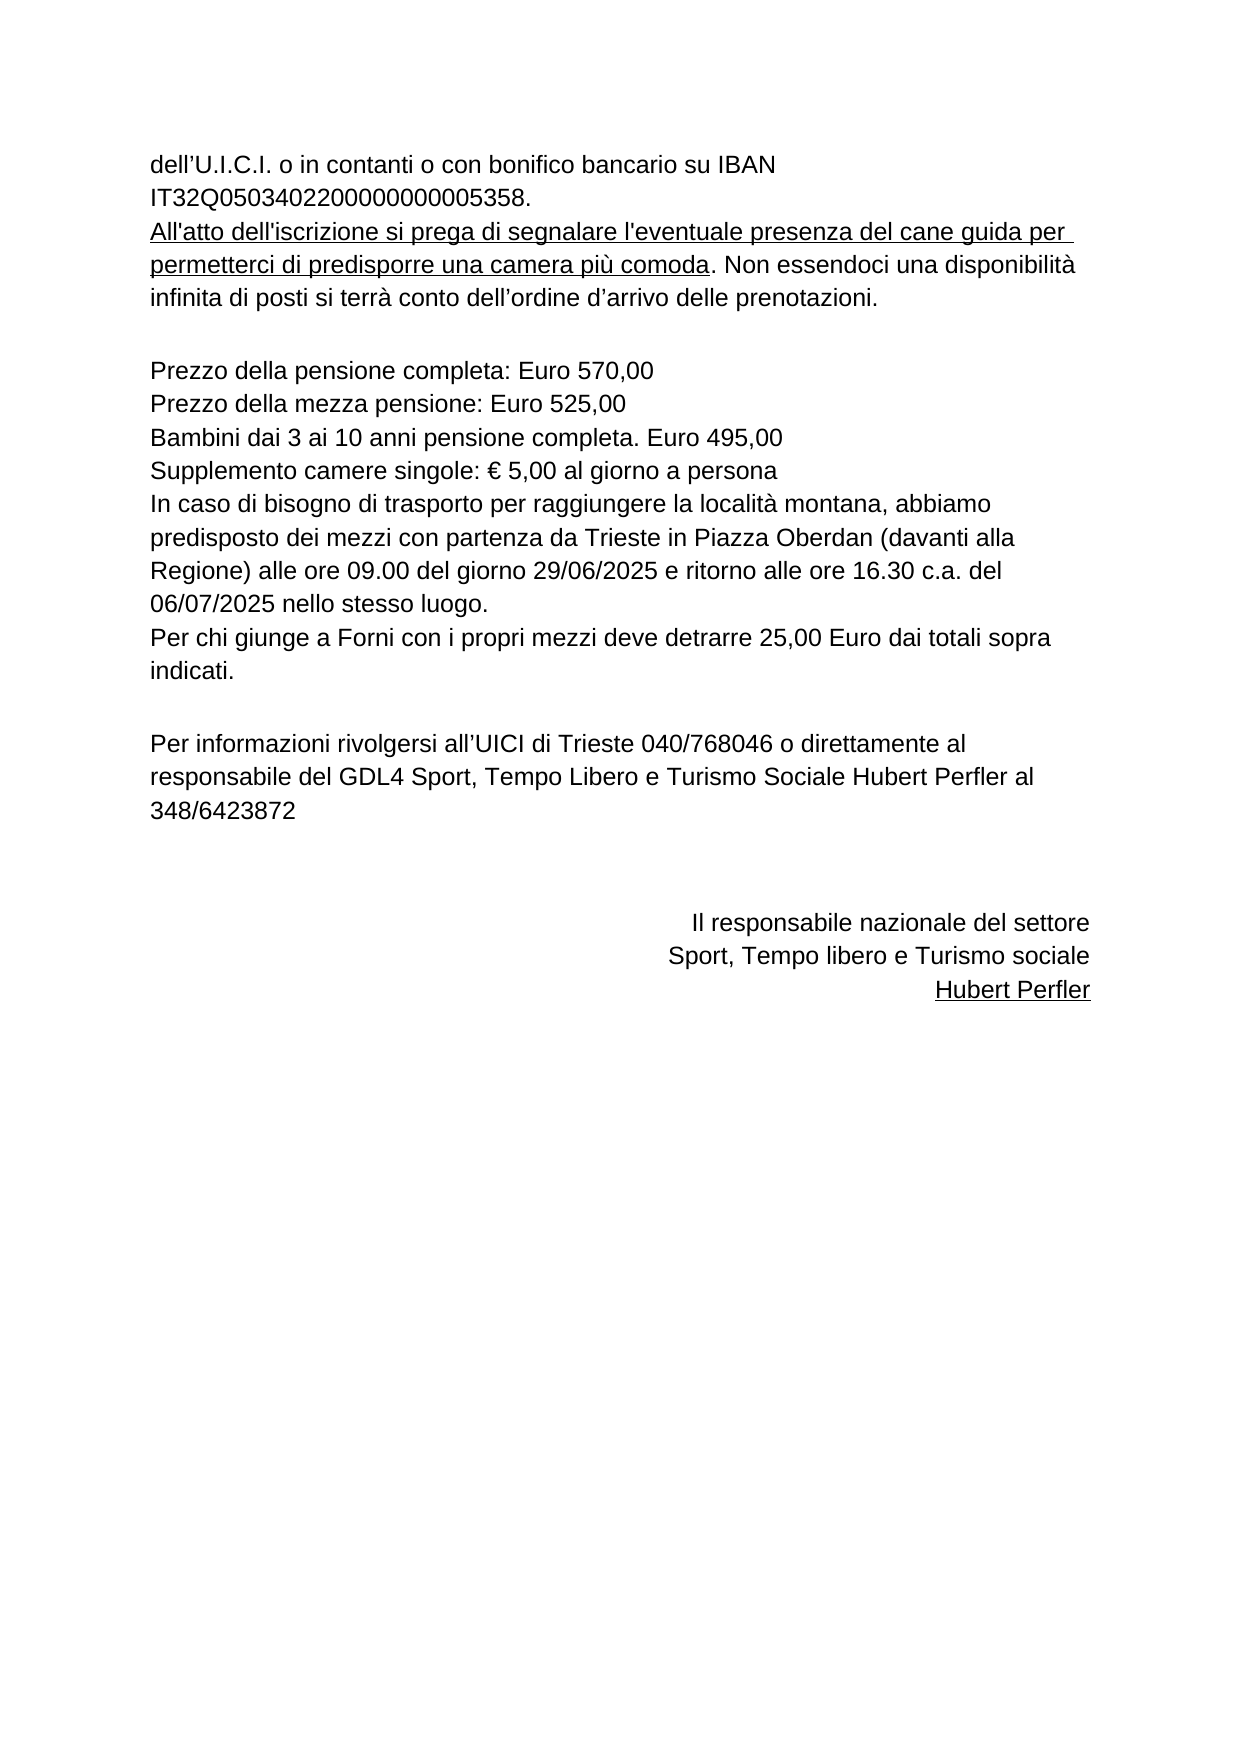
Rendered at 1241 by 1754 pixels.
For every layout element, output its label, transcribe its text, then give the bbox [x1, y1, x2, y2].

text Bambini dai 3 ai 10 anni pensione completa. Euro 495,00 [150, 423, 1090, 452]
text Sport, Tempo libero e Turismo sociale [150, 941, 1090, 970]
text Supplemento camere singole: € 5,00 al giorno a persona [150, 456, 1090, 485]
text All'atto dell'iscrizione si prega di segnalare l'eventuale presenza del cane guida per permetterci di predisporre una camera più comoda. Non essendoci una disponibilità infinita di posti si terrà conto dell’ordine d’arrivo delle prenotazioni. [150, 217, 1090, 312]
text Il responsabile nazionale del settore [150, 908, 1090, 937]
text Hubert Perfler [150, 974, 1090, 1003]
text In caso di bisogno di trasporto per raggiungere la località montana, abbiamo predisposto dei mezzi con partenza da Trieste in Piazza Oberdan (davanti alla Regione) alle ore 09.00 del giorno 29/06/2025 e ritorno alle ore 16.30 c.a. del 06/07/2025 nello stesso luogo. [150, 489, 1090, 618]
text Per informazioni rivolgersi all’UICI di Trieste 040/768046 o direttamente al responsabile del GDL4 Sport, Tempo Libero e Turismo Sociale Hubert Perfler al 348/6423872 [150, 729, 1090, 824]
text Prezzo della pensione completa: Euro 570,00 [150, 356, 1090, 385]
text Per chi giunge a Forni con i propri mezzi deve detrarre 25,00 Euro dai totali sopra indicati. [150, 623, 1090, 685]
text Prezzo della mezza pensione: Euro 525,00 [150, 389, 1090, 418]
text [150, 150, 1090, 212]
